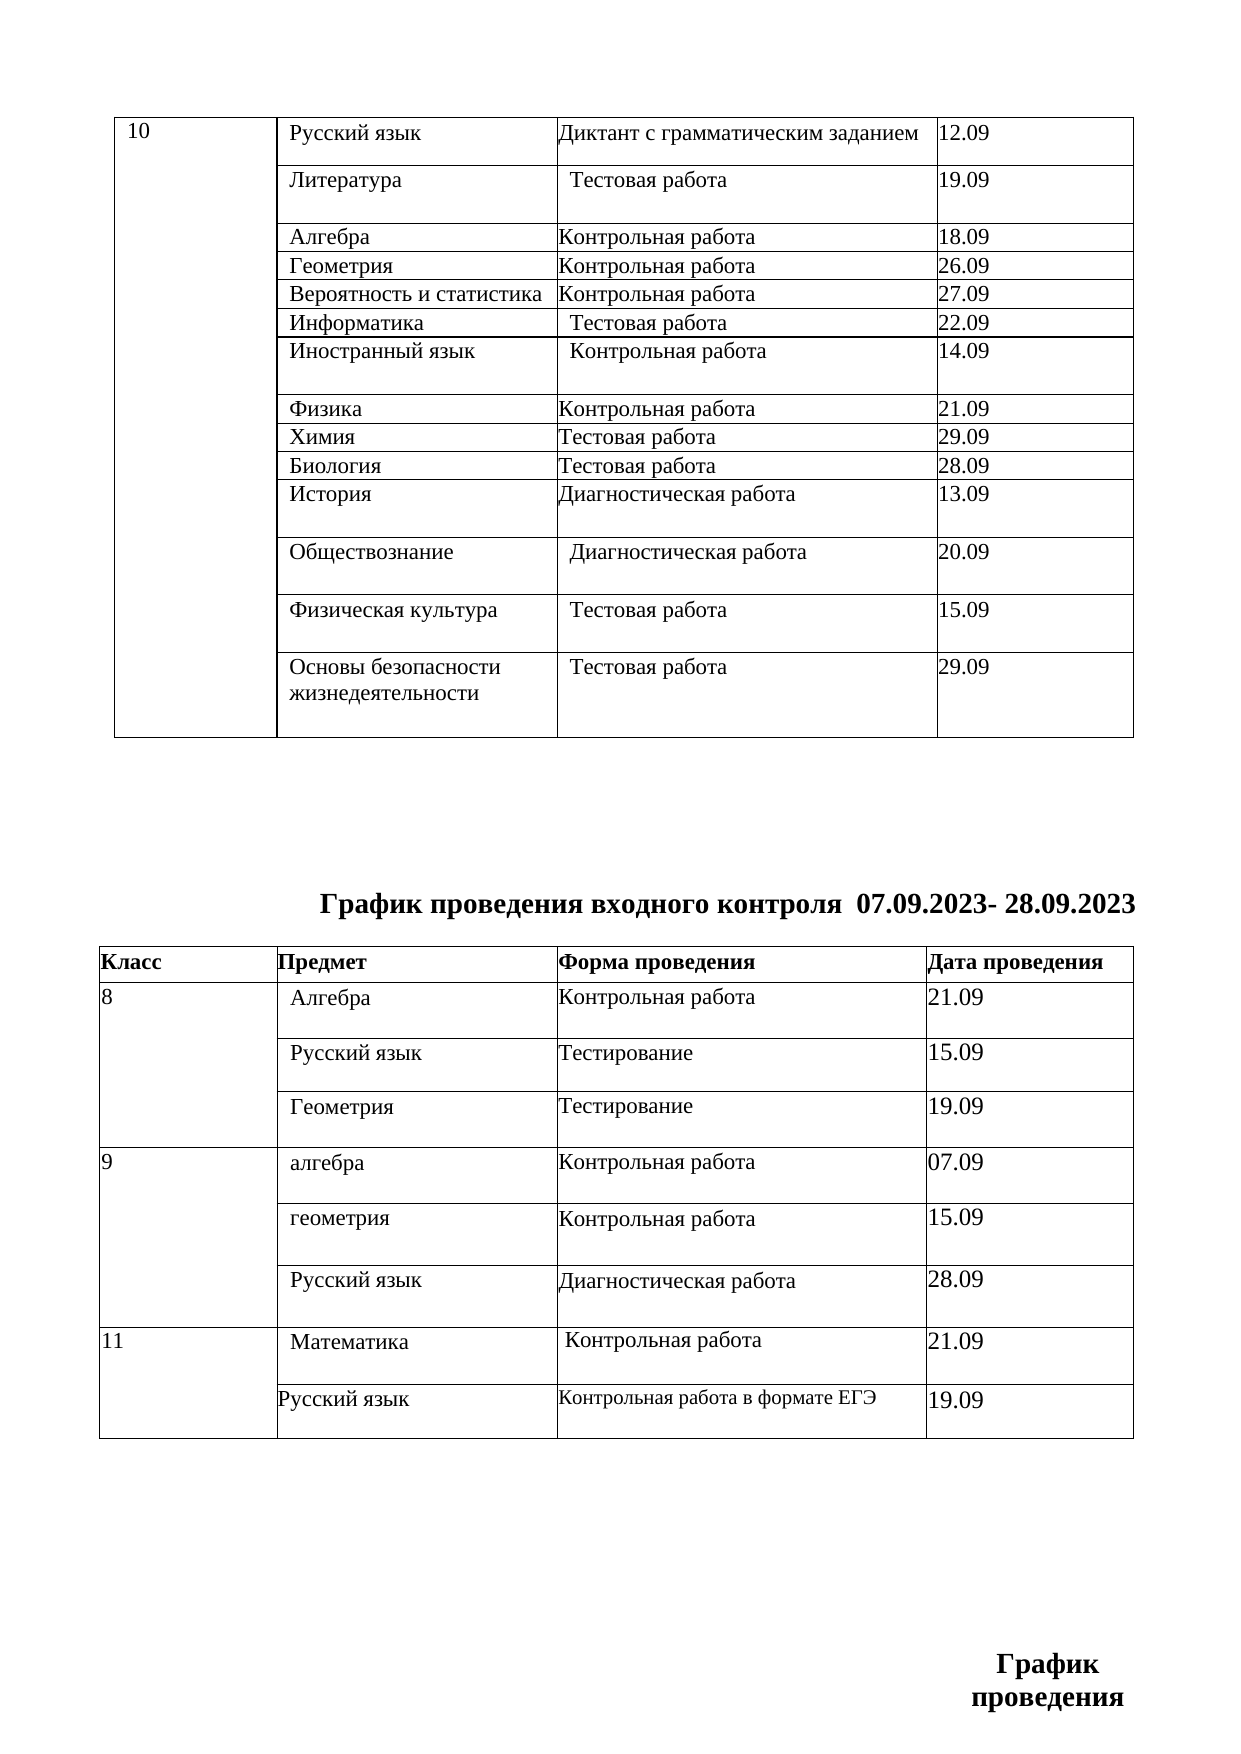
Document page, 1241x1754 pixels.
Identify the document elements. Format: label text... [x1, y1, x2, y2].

table_cell алгебра [278, 1148, 557, 1203]
table_cell Физика [278, 395, 557, 422]
table_cell 21.09 [927, 983, 1133, 1038]
table_cell Алгебра [278, 224, 557, 251]
table_cell Диагностическая работа [558, 480, 937, 537]
table_cell 20.09 [938, 538, 1133, 594]
text График проведения текущего контроля [932, 1646, 1163, 1713]
table_cell 18.09 [938, 224, 1133, 251]
table_cell 07.09 [927, 1148, 1133, 1203]
table_cell Основы безопасности жизнедеятельности [278, 653, 557, 737]
table_cell Русский язык [278, 1385, 557, 1438]
table_cell История [278, 480, 557, 537]
table_cell Тестовая работа [558, 166, 937, 222]
table_cell Тестовая работа [558, 309, 937, 336]
table_cell Физическая культура [278, 595, 557, 652]
table_cell Тестовая работа [558, 595, 937, 652]
table_cell 29.09 [938, 653, 1133, 737]
table_cell Вероятность и статистика [278, 280, 557, 308]
table_cell 21.09 [938, 395, 1133, 422]
table_cell 15.09 [927, 1204, 1133, 1265]
table_cell Контрольная работа [558, 1204, 926, 1265]
table_cell 28.09 [927, 1266, 1133, 1327]
table_cell Математика [278, 1328, 557, 1384]
table_cell 26.09 [938, 252, 1133, 279]
table_cell 22.09 [938, 309, 1133, 336]
table_cell Контрольная работа [558, 1328, 926, 1384]
table_cell Диагностическая работа [558, 538, 937, 594]
table_cell 19.09 [927, 1385, 1133, 1438]
table_cell Информатика [278, 309, 557, 336]
table_cell Тестовая работа [558, 424, 937, 451]
table_header Предмет [278, 947, 557, 982]
table_cell Геометрия [278, 252, 557, 279]
table_cell 28.09 [938, 452, 1133, 479]
table_cell Тестирование [558, 1092, 926, 1147]
table_cell 29.09 [938, 424, 1133, 451]
table_cell 21.09 [927, 1328, 1133, 1384]
table_cell 27.09 [938, 280, 1133, 308]
table_cell Контрольная работа [558, 338, 937, 394]
table_header Дата проведения [927, 947, 1133, 982]
table_cell Контрольная работа [558, 224, 937, 251]
table_cell Русский язык [278, 1039, 557, 1091]
table_cell Тестовая работа [558, 653, 937, 737]
table_header Класс [100, 947, 277, 982]
table_cell Русский язык [278, 1266, 557, 1327]
table_cell Алгебра [278, 983, 557, 1038]
table_header Форма проведения [558, 947, 926, 982]
table_cell 19.09 [927, 1092, 1133, 1147]
table_cell 15.09 [938, 595, 1133, 652]
table_cell 14.09 [938, 338, 1133, 394]
table_cell Контрольная работа [558, 983, 926, 1038]
table_cell Контрольная работа [558, 252, 937, 279]
table_header 12.09 [938, 118, 1133, 165]
table_cell Литература [278, 166, 557, 222]
table_cell Геометрия [278, 1092, 557, 1147]
table_cell Химия [278, 424, 557, 451]
table_cell Диагностическая работа [558, 1266, 926, 1327]
table_cell 11 [100, 1328, 277, 1438]
table_cell Контрольная работа [558, 1148, 926, 1203]
table_cell 9 [100, 1148, 277, 1327]
table_cell Обществознание [278, 538, 557, 594]
table_cell Тестирование [558, 1039, 926, 1091]
table_cell 15.09 [927, 1039, 1133, 1091]
table_cell Иностранный язык [278, 338, 557, 394]
table_cell 19.09 [938, 166, 1133, 222]
table_cell 13.09 [938, 480, 1133, 537]
table_header 10 [115, 118, 276, 737]
table_header Диктант с грамматическим заданием [558, 118, 937, 165]
table_cell Контрольная работа [558, 280, 937, 308]
table_header Русский язык [278, 118, 557, 165]
table_cell Контрольная работа в формате ЕГЭ [558, 1385, 926, 1438]
text График проведения входного контроля 07.09.2023- 28.09.2023 [319, 886, 1163, 919]
table_cell 8 [100, 983, 277, 1147]
table_cell геометрия [278, 1204, 557, 1265]
table_cell Тестовая работа [558, 452, 937, 479]
table_cell Биология [278, 452, 557, 479]
table_cell Контрольная работа [558, 395, 937, 422]
